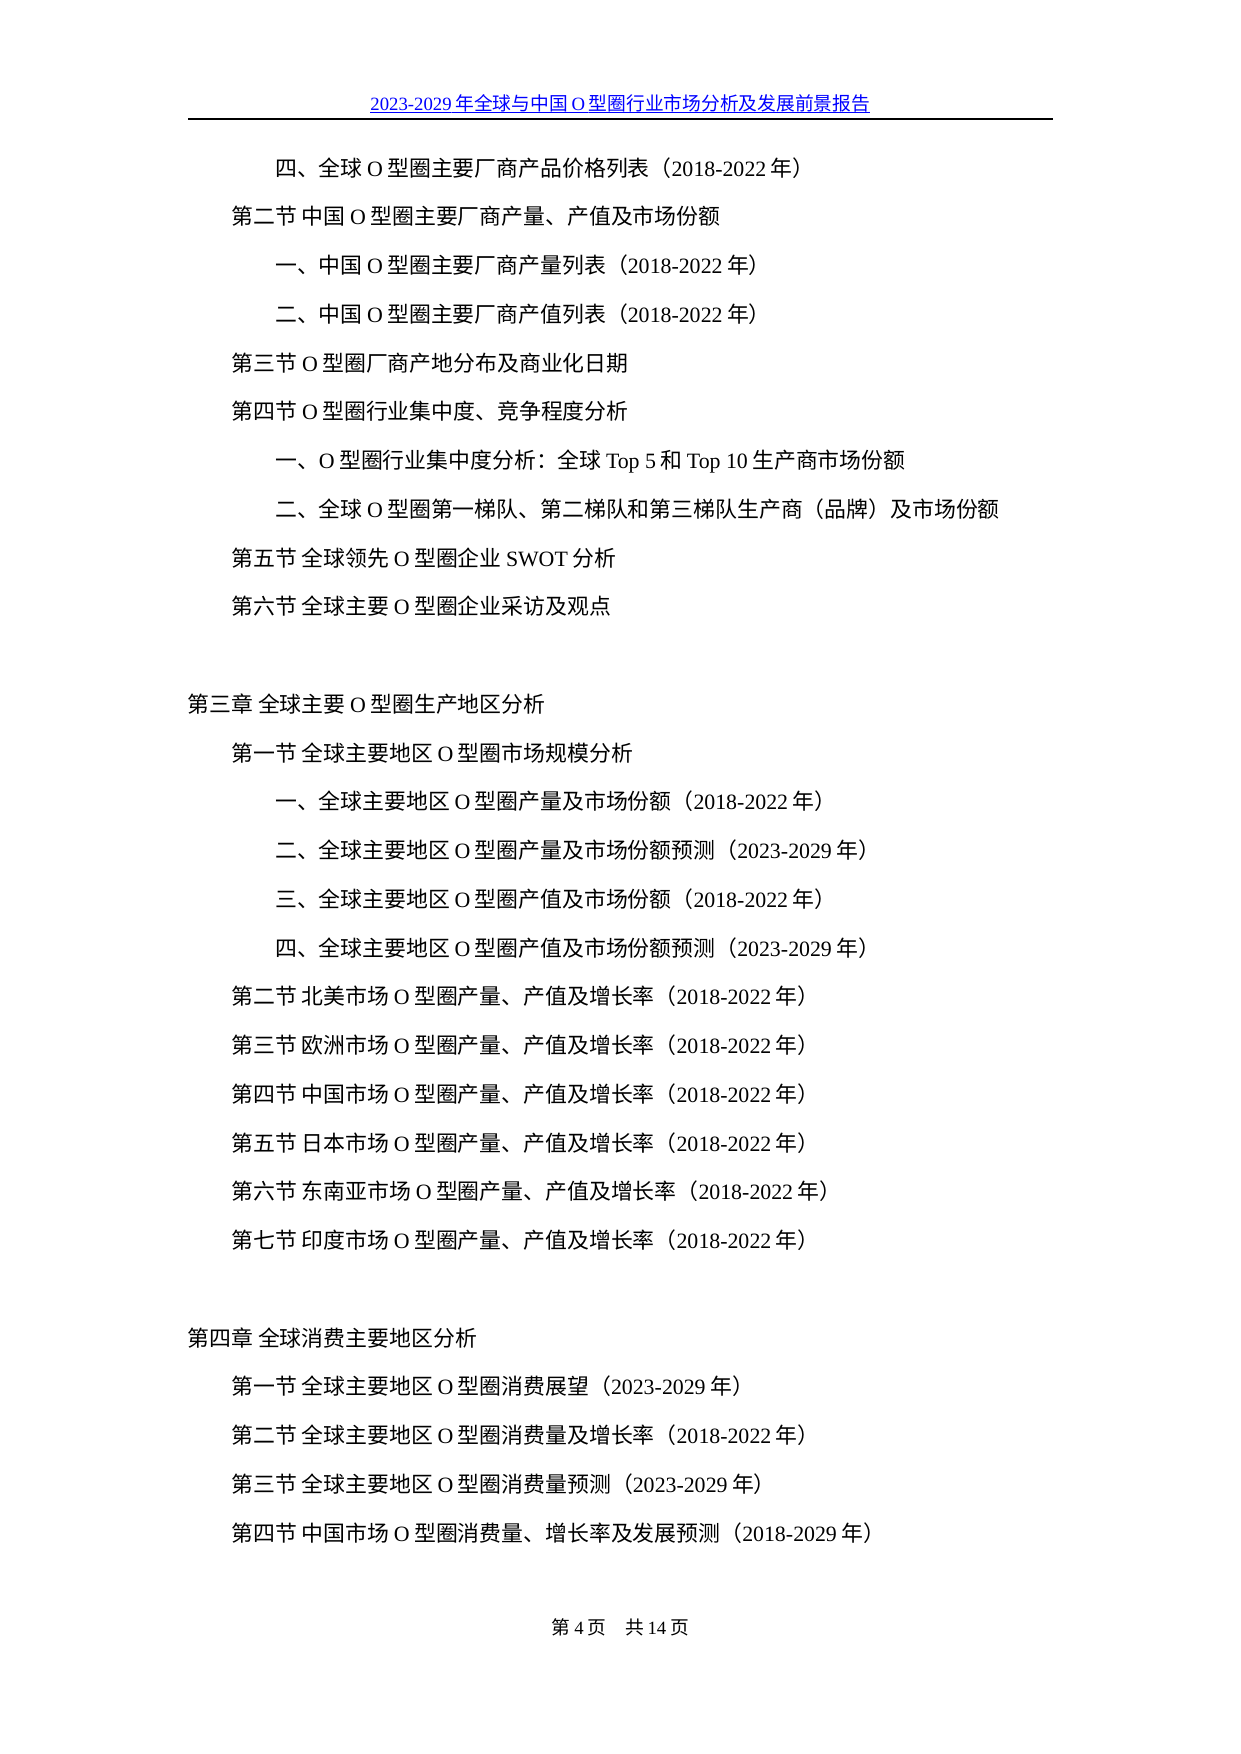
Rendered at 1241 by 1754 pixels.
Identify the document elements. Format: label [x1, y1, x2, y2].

text [187, 150, 1053, 1548]
